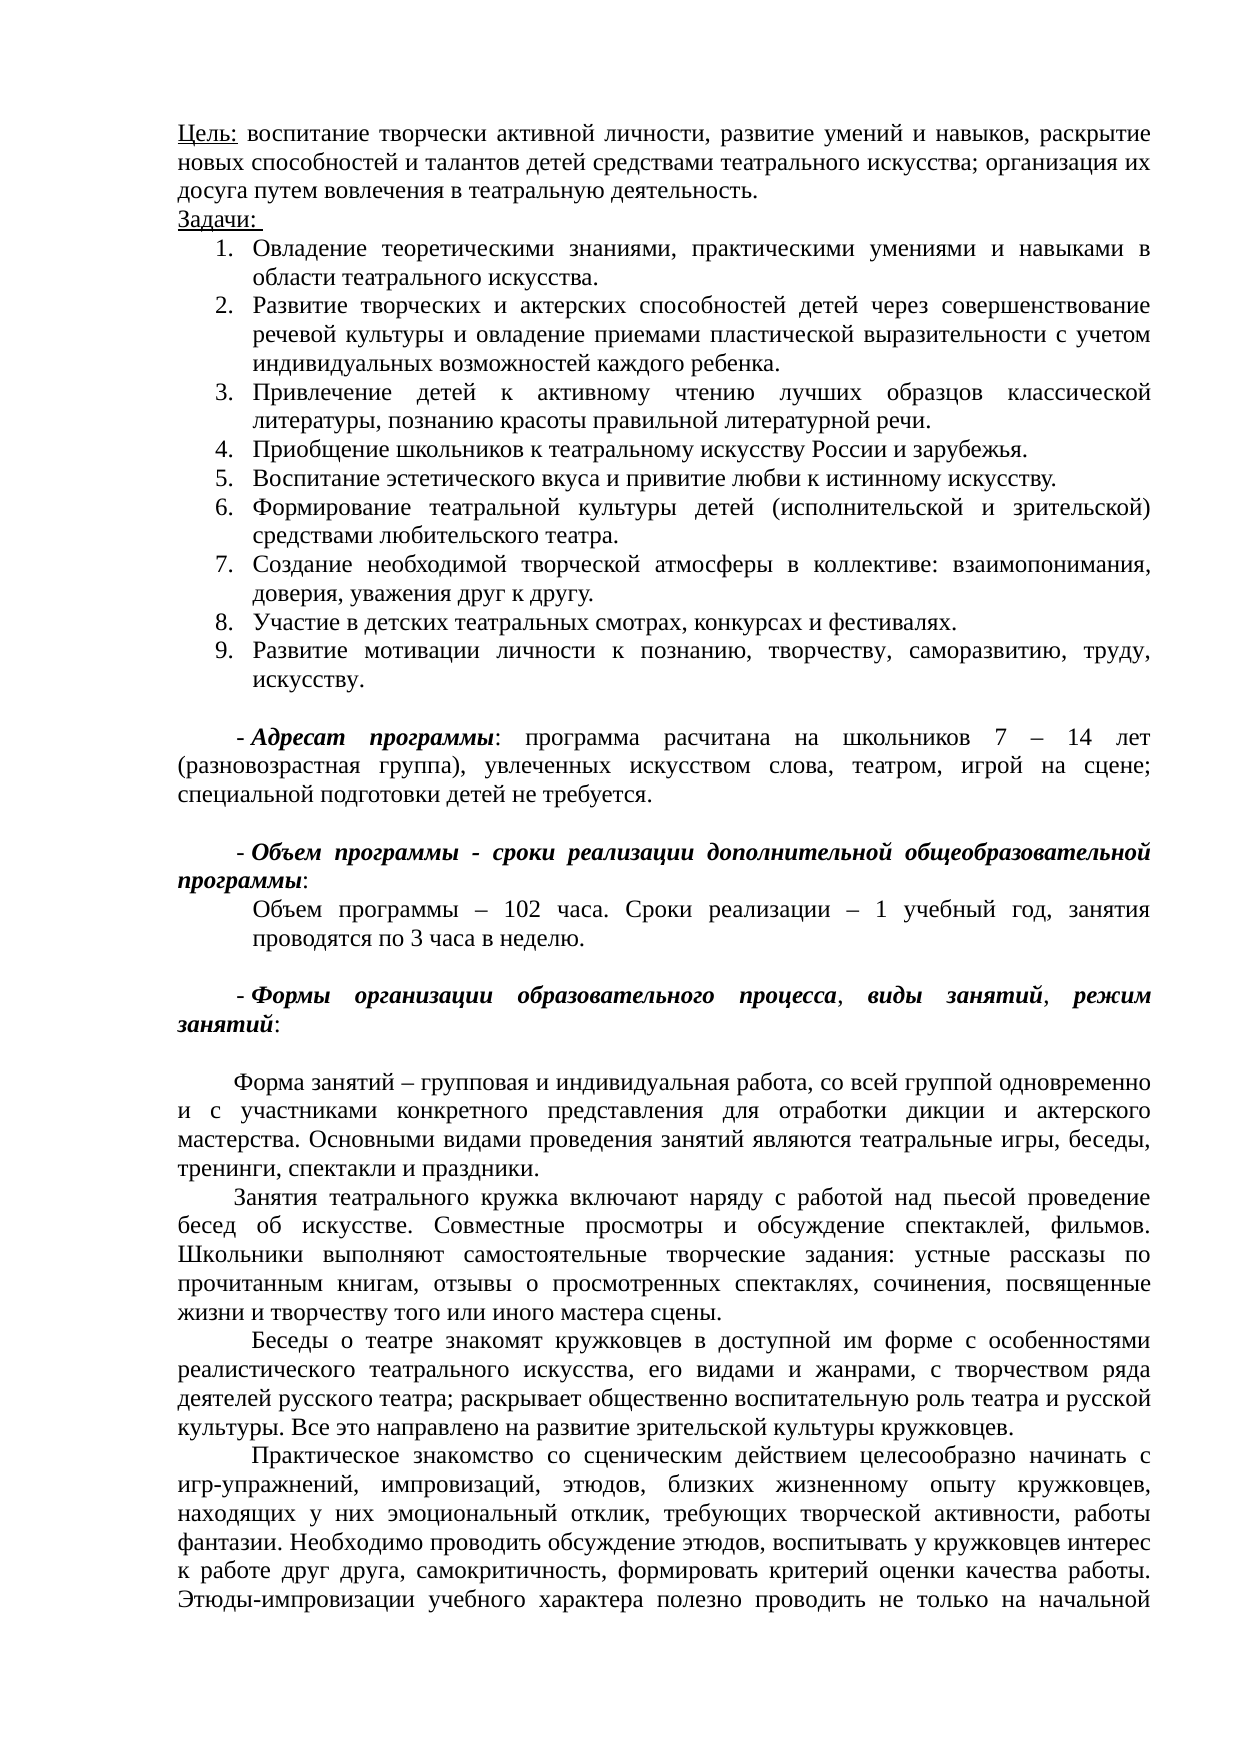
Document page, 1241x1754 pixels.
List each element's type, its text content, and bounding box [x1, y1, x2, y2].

list Формирование театральной культуры детей (исполнительской и зрительской) средствами любительского театра. [215, 492, 1152, 549]
list Овладение теоретическими знаниями, практическими умениями и навыками в области театрального искусства. [215, 233, 1152, 291]
list Приобщение школьников к театральному искусству России и зарубежья. [215, 434, 1152, 463]
list Развитие мотивации личности к познанию, творчеству, саморазвитию, труду, искусству. [215, 636, 1152, 693]
list Объем программы – 102 часа. Сроки реализации – 1 учебный год, занятия проводятся по 3 часа в неделю. [252, 894, 1152, 952]
list Участие в детских театральных смотрах, конкурсах и фестивалях. [215, 607, 1152, 636]
list Создание необходимой творческой атмосферы в коллективе: взаимопонимания, доверия, уважения друг к другу. [215, 549, 1152, 607]
list Объем программы - сроки реализации дополнительной общеобразовательной программы: [177, 837, 1152, 894]
list Формы организации образовательного процесса, виды занятий, режим занятий: [177, 981, 1152, 1038]
list Задачи: [177, 204, 1152, 233]
list Цель: воспитание творчески активной личности, развитие умений и навыков, раскрытие новых способностей и талантов детей средствами театрального искусства; организация их досуга путем вовлечения в театральную деятельность. [177, 118, 1152, 204]
text Форма занятий – групповая и индивидуальная работа, со всей группой одновременно и с участниками конкретного представления для отработки дикции и актерского мастерства. Основными видами проведения занятий являются театральные игры, беседы, тренинги, спектакли и праздники. [177, 1067, 1152, 1182]
list Развитие творческих и актерских способностей детей через совершенствование речевой культуры и овладение приемами пластической выразительности с учетом индивидуальных возможностей каждого ребенка. [215, 291, 1152, 377]
text Занятия театрального кружка включают наряду с работой над пьесой проведение бесед об искусстве. Совместные просмотры и обсуждение спектаклей, фильмов. Школьники выполняют самостоятельные творческие задания: устные рассказы по прочитанным книгам, отзывы о просмотренных спектаклях, сочинения, посвященные жизни и творчеству того или иного мастера сцены. [177, 1182, 1152, 1326]
list Адресат программы: программа расчитана на школьников 7 – 14 лет (разновозрастная группа), увлеченных искусством слова, театром, игрой на сцене; специальной подготовки детей не требуется. [177, 722, 1152, 808]
list Привлечение детей к активному чтению лучших образцов классической литературы, познанию красоты правильной литературной речи. [215, 377, 1152, 434]
list Воспитание эстетического вкуса и привитие любви к истинному искусству. [215, 463, 1152, 492]
text Беседы о театре знакомят кружковцев в доступной им форме с особенностями реалистического театрального искусства, его видами и жанрами, с творчеством ряда деятелей русского театра; раскрывает общественно воспитательную роль театра и русской культуры. Все это направлено на развитие зрительской культуры кружковцев. [177, 1326, 1152, 1441]
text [177, 1441, 1152, 1613]
